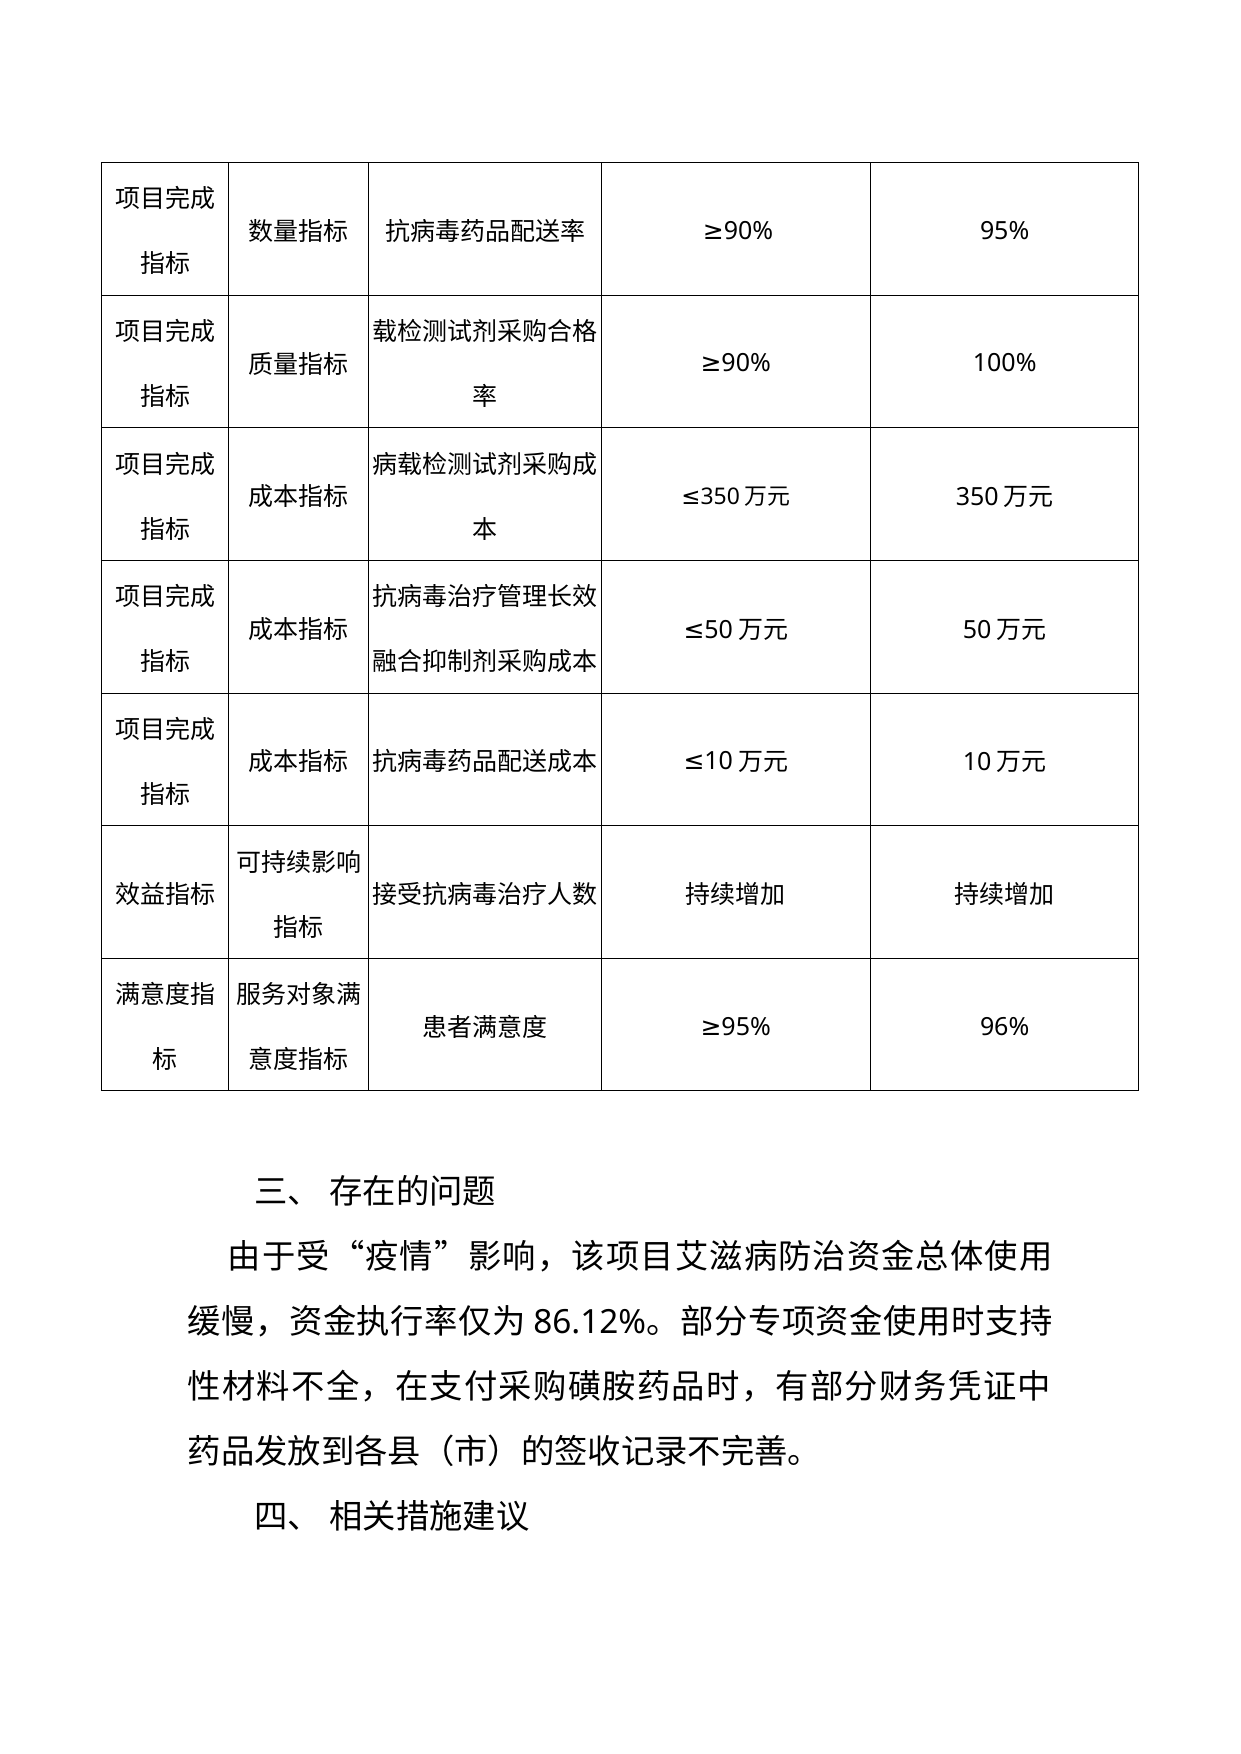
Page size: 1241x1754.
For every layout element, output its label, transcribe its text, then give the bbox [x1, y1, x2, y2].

table_cell 95% [871, 163, 1138, 294]
table_cell 10万元 [871, 694, 1138, 825]
list 相关措施建议 [254, 1481, 1053, 1546]
table_cell ≤350万元 [602, 428, 870, 560]
table_cell 载检测试剂采购合格率 [369, 296, 601, 427]
list 存在的问题 [254, 1156, 1053, 1221]
table_cell 抗病毒药品配送成本 [369, 694, 601, 825]
table_cell 数量指标 [229, 163, 368, 294]
table_cell 项目完成指标 [102, 694, 228, 825]
table_cell 350万元 [871, 428, 1138, 560]
table_cell 持续增加 [871, 826, 1138, 958]
table_cell 接受抗病毒治疗人数 [369, 826, 601, 958]
table_cell 项目完成指标 [102, 561, 228, 692]
table_cell ≤50万元 [602, 561, 870, 692]
table_cell 项目完成指标 [102, 163, 228, 294]
table_cell 抗病毒治疗管理长效融合抑制剂采购成本 [369, 561, 601, 692]
table_cell 可持续影响指标 [229, 826, 368, 958]
table_cell 病载检测试剂采购成本 [369, 428, 601, 560]
table_cell ≥95% [602, 959, 870, 1090]
table_cell 效益指标 [102, 826, 228, 958]
table_cell 成本指标 [229, 428, 368, 560]
table_cell ≥90% [602, 163, 870, 294]
table_cell 满意度指标 [102, 959, 228, 1090]
table_cell 50万元 [871, 561, 1138, 692]
table_cell ≥90% [602, 296, 870, 427]
table_cell 持续增加 [602, 826, 870, 958]
table_cell 患者满意度 [369, 959, 601, 1090]
table_cell 项目完成指标 [102, 428, 228, 560]
table_cell 成本指标 [229, 561, 368, 692]
table_cell 100% [871, 296, 1138, 427]
table_cell 服务对象满意度指标 [229, 959, 368, 1090]
text 由于受“疫情”影响，该项目艾滋病防治资金总体使用缓慢，资金执行率仅为86.12%。部分专项资金使用时支持性材料不全，在支付采购磺胺药品时，有部分财务凭证中药品发放到各县（市）的签收记录不完善。 [187, 1221, 1053, 1481]
table_cell 质量指标 [229, 296, 368, 427]
table_cell 96% [871, 959, 1138, 1090]
table_cell 抗病毒药品配送率 [369, 163, 601, 294]
table_cell 项目完成指标 [102, 296, 228, 427]
table_cell 成本指标 [229, 694, 368, 825]
table_cell ≤10万元 [602, 694, 870, 825]
